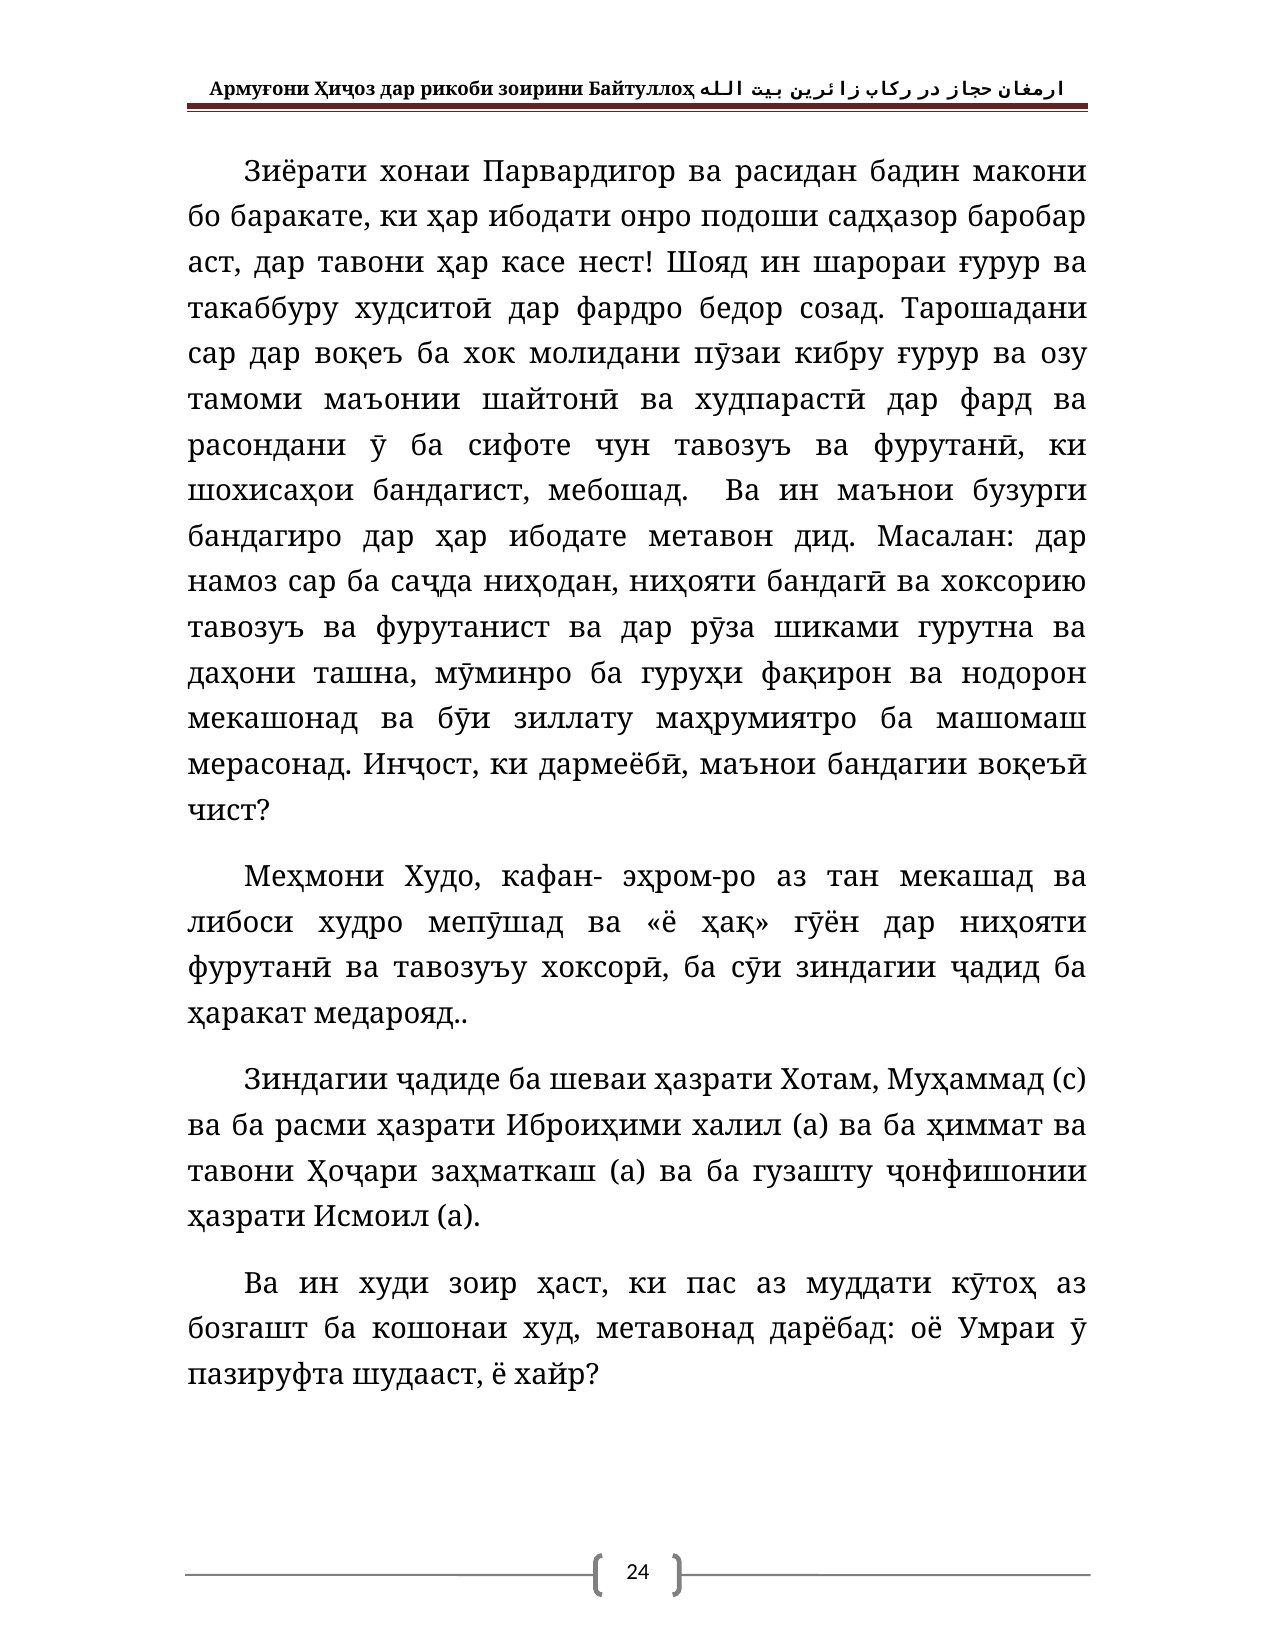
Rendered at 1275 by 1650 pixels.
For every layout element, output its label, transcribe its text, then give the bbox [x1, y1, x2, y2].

text Зиндагии ҷадиде ба шеваи ҳазрати Хотам, Муҳаммад (с) ва ба расми ҳазрати Иброиҳими халил (а) ва ба ҳиммат ва тавони Ҳоҷари заҳматкаш (а) ва ба гузашту ҷонфишонии ҳазрати Исмоил (а). [187, 1058, 1088, 1235]
text Зиёрати хонаи Парвардигор ва расидан бадин макони бо баракате, ки ҳар ибодати онро подоши садҳазор баробар аст, дар тавони ҳар касе нест! Шояд ин шарораи ғурур ва такаббуру худситоӣ дар фардро бедор созад. Тарошадани сар дар воқеъ ба хок молидани пӯзаи кибру ғурур ва озу тамоми маъонии шайтонӣ ва худпарастӣ дар фард ва расондани ӯ ба сифоте чун тавозуъ ва фурутанӣ, ки шохисаҳои бандагист, мебошад. Ва ин маънои бузурги бандагиро дар ҳар ибодате метавон дид. Масалан: дар намоз сар ба саҷда ниҳодан, ниҳояти бандагӣ ва хоксорию тавозуъ ва фурутанист ва дар рӯза шиками гурутна ва даҳони ташна, мӯминро ба гуруҳи фақирон ва нодорон мекашонад ва бӯи зиллату маҳрумиятро ба машомаш мерасонад. Инҷост, ки дармеёбӣ, маънои бандагии воқеъӣ чист? [187, 150, 1088, 828]
text Меҳмони Худо, кафан- эҳром-ро аз тан мекашад ва либоси худро мепӯшад ва «ё ҳақ» гӯён дар ниҳояти фурутанӣ ва тавозуъу хоксорӣ, ба сӯи зиндагии ҷадид ба ҳаракат медарояд.. [187, 855, 1088, 1032]
text Ва ин худи зоир ҳаст, ки пас аз муддати кӯтоҳ аз бозгашт ба кошонаи худ, метавонад дарёбад: оё Умраи ӯ пазируфта шудааст, ё хайр? [187, 1262, 1088, 1393]
